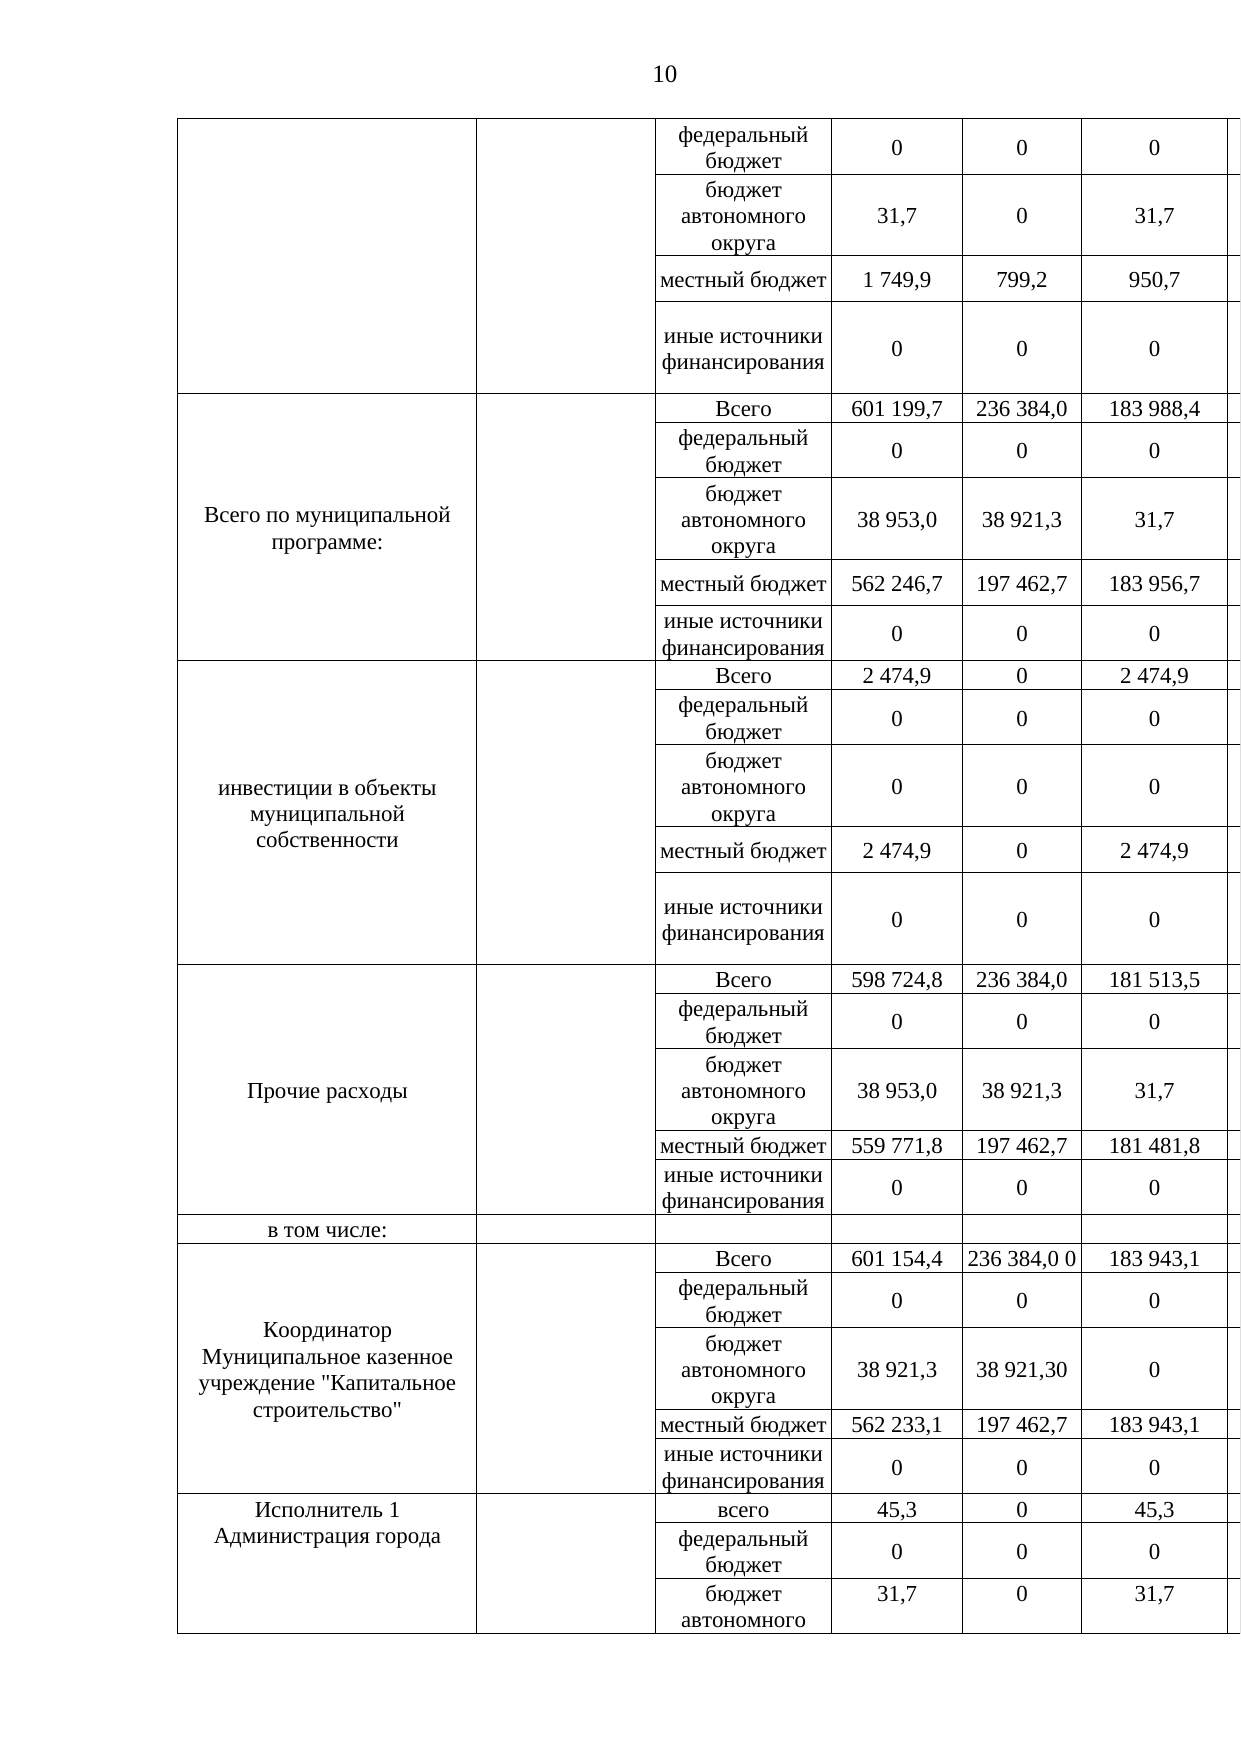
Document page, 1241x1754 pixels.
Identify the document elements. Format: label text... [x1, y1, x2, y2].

table_cell [477, 1215, 655, 1243]
table_cell иные источники финансирования [656, 302, 831, 393]
table_cell [1082, 1215, 1227, 1243]
table_cell бюджет автономного округа [656, 745, 831, 826]
table_cell Исполнитель 1 Администрация города [178, 1494, 476, 1633]
table_cell [832, 1215, 962, 1243]
table_cell 38 921,3 [963, 1049, 1081, 1130]
table_cell 0 [963, 119, 1081, 173]
table_cell 38 921,30 [963, 1328, 1081, 1409]
table_cell федеральный бюджет [656, 690, 831, 744]
table_cell 0 [963, 690, 1081, 744]
table_cell 31,7 [832, 1579, 962, 1633]
table_cell 0 [1082, 873, 1227, 964]
table_cell иные источники финансирования [656, 606, 831, 660]
table_cell 0 [832, 606, 962, 660]
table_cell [656, 1579, 831, 1633]
table_cell 0 [963, 745, 1081, 826]
table_cell 0 [963, 423, 1081, 477]
table_cell 0 [1082, 1439, 1227, 1493]
table_cell 601 199,7 [832, 394, 962, 422]
table_cell 31,7 [1082, 478, 1227, 559]
table_cell 0 [832, 1439, 962, 1493]
table_cell инвестиции в объекты муниципальной собственности [178, 661, 476, 964]
table_cell 0 [963, 302, 1081, 393]
table_cell 559 771,8 [832, 1131, 962, 1159]
table_cell 0 [963, 827, 1081, 872]
table_cell бюджет автономного округа [656, 478, 831, 559]
table_cell бюджет автономного округа [656, 175, 831, 255]
table_cell 0 [1082, 119, 1227, 173]
table_cell 598 724,8 [832, 965, 962, 993]
table_cell Координатор Муниципальное казенное учреждение "Капитальное строительство" [178, 1244, 476, 1493]
table_cell 236 384,0 [963, 965, 1081, 993]
table_cell 0 [832, 1160, 962, 1214]
table_cell Всего [656, 965, 831, 993]
table_cell 562 233,1 [832, 1410, 962, 1438]
table_cell [477, 965, 655, 1214]
table_cell 0 [832, 119, 962, 173]
table_cell 0 [832, 302, 962, 393]
table_cell 31,7 [1082, 1049, 1227, 1130]
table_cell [178, 119, 476, 393]
table_cell 183 943,1 [1082, 1410, 1227, 1438]
table_cell 181 513,5 [1082, 965, 1227, 993]
table_cell [477, 1244, 655, 1493]
table_cell 0 [963, 175, 1081, 255]
table_cell 601 154,4 [832, 1244, 962, 1272]
table_cell 0 [1082, 690, 1227, 744]
table_cell 31,7 [1082, 1579, 1227, 1633]
table_cell 0 [963, 1439, 1081, 1493]
table_cell [477, 394, 655, 660]
table_cell 31,7 [832, 175, 962, 255]
table_cell местный бюджет [656, 560, 831, 605]
table_cell 0 [1082, 1328, 1227, 1409]
table_cell 0 [832, 1273, 962, 1327]
table_cell 236 384,0 0 [963, 1244, 1081, 1272]
table_cell 0 [1082, 1273, 1227, 1327]
table_cell 0 [1082, 1160, 1227, 1214]
table_cell 2 474,9 [832, 827, 962, 872]
table_cell 0 [963, 873, 1081, 964]
table_cell [477, 661, 655, 964]
table_cell федеральный бюджет [656, 1273, 831, 1327]
table_cell Всего по муниципальной программе: [178, 394, 476, 660]
table_cell 1 749,9 [832, 256, 962, 301]
table_cell 562 246,7 [832, 560, 962, 605]
table_cell 0 [1082, 302, 1227, 393]
table_cell 0 [1082, 745, 1227, 826]
table_cell 799,2 [963, 256, 1081, 301]
table_cell 197 462,7 [963, 1410, 1081, 1438]
table_cell федеральный бюджет [656, 423, 831, 477]
table_cell 0 [963, 1160, 1081, 1214]
table_cell иные источники финансирования [656, 1160, 831, 1214]
table_cell всего [656, 1494, 831, 1522]
table_cell 181 481,8 [1082, 1131, 1227, 1159]
table_cell 0 [832, 423, 962, 477]
table_cell Прочие расходы [178, 965, 476, 1214]
table_cell федеральный бюджет [656, 994, 831, 1048]
table_cell 0 [832, 873, 962, 964]
table_cell [477, 1494, 655, 1633]
table_cell [1228, 1215, 1240, 1243]
table_cell 0 [1082, 994, 1227, 1048]
table_cell федеральный бюджет [656, 1523, 831, 1577]
table_cell 2 474,9 [1082, 661, 1227, 689]
table_cell 0 [963, 1523, 1081, 1577]
table_cell 31,7 [1082, 175, 1227, 255]
table_cell 183 988,4 [1082, 394, 1227, 422]
table_cell 0 [963, 994, 1081, 1048]
table_cell 0 [1082, 606, 1227, 660]
table_cell 0 [832, 745, 962, 826]
table_cell 0 [963, 1273, 1081, 1327]
table_cell иные источники финансирования [656, 873, 831, 964]
table_cell 0 [832, 690, 962, 744]
table_cell местный бюджет [656, 256, 831, 301]
table_cell 0 [963, 606, 1081, 660]
table_cell 38 921,3 [963, 478, 1081, 559]
table_cell 38 953,0 [832, 478, 962, 559]
table_cell 2 474,9 [1082, 827, 1227, 872]
table_cell 183 956,7 [1082, 560, 1227, 605]
table_cell 45,3 [1082, 1494, 1227, 1522]
table_cell федеральный бюджет [656, 119, 831, 173]
table_cell 0 [963, 1494, 1081, 1522]
table_cell Всего [656, 394, 831, 422]
table_cell бюджет автономного округа [656, 1049, 831, 1130]
table_cell 45,3 [832, 1494, 962, 1522]
table_cell иные источники финансирования [656, 1439, 831, 1493]
table_cell 197 462,7 [963, 560, 1081, 605]
table_cell в том числе: [178, 1215, 476, 1243]
table_cell Всего [656, 661, 831, 689]
table_cell 0 [832, 1523, 962, 1577]
table_cell 236 384,0 [963, 394, 1081, 422]
table_cell местный бюджет [656, 1131, 831, 1159]
table_cell Всего [656, 1244, 831, 1272]
table_cell 0 [963, 1579, 1081, 1633]
table_cell бюджет автономного округа [656, 1328, 831, 1409]
table_cell 0 [832, 994, 962, 1048]
table_cell [477, 119, 655, 393]
table_cell [656, 1215, 831, 1243]
table_cell местный бюджет [656, 1410, 831, 1438]
table_cell 0 [1082, 1523, 1227, 1577]
table_cell 0 [1082, 423, 1227, 477]
table_cell 950,7 [1082, 256, 1227, 301]
table_cell местный бюджет [656, 827, 831, 872]
table_cell 183 943,1 [1082, 1244, 1227, 1272]
table_cell 197 462,7 [963, 1131, 1081, 1159]
table_cell 2 474,9 [832, 661, 962, 689]
table_cell 38 921,3 [832, 1328, 962, 1409]
table_cell [963, 1215, 1081, 1243]
table_cell 38 953,0 [832, 1049, 962, 1130]
table_cell 0 [963, 661, 1081, 689]
